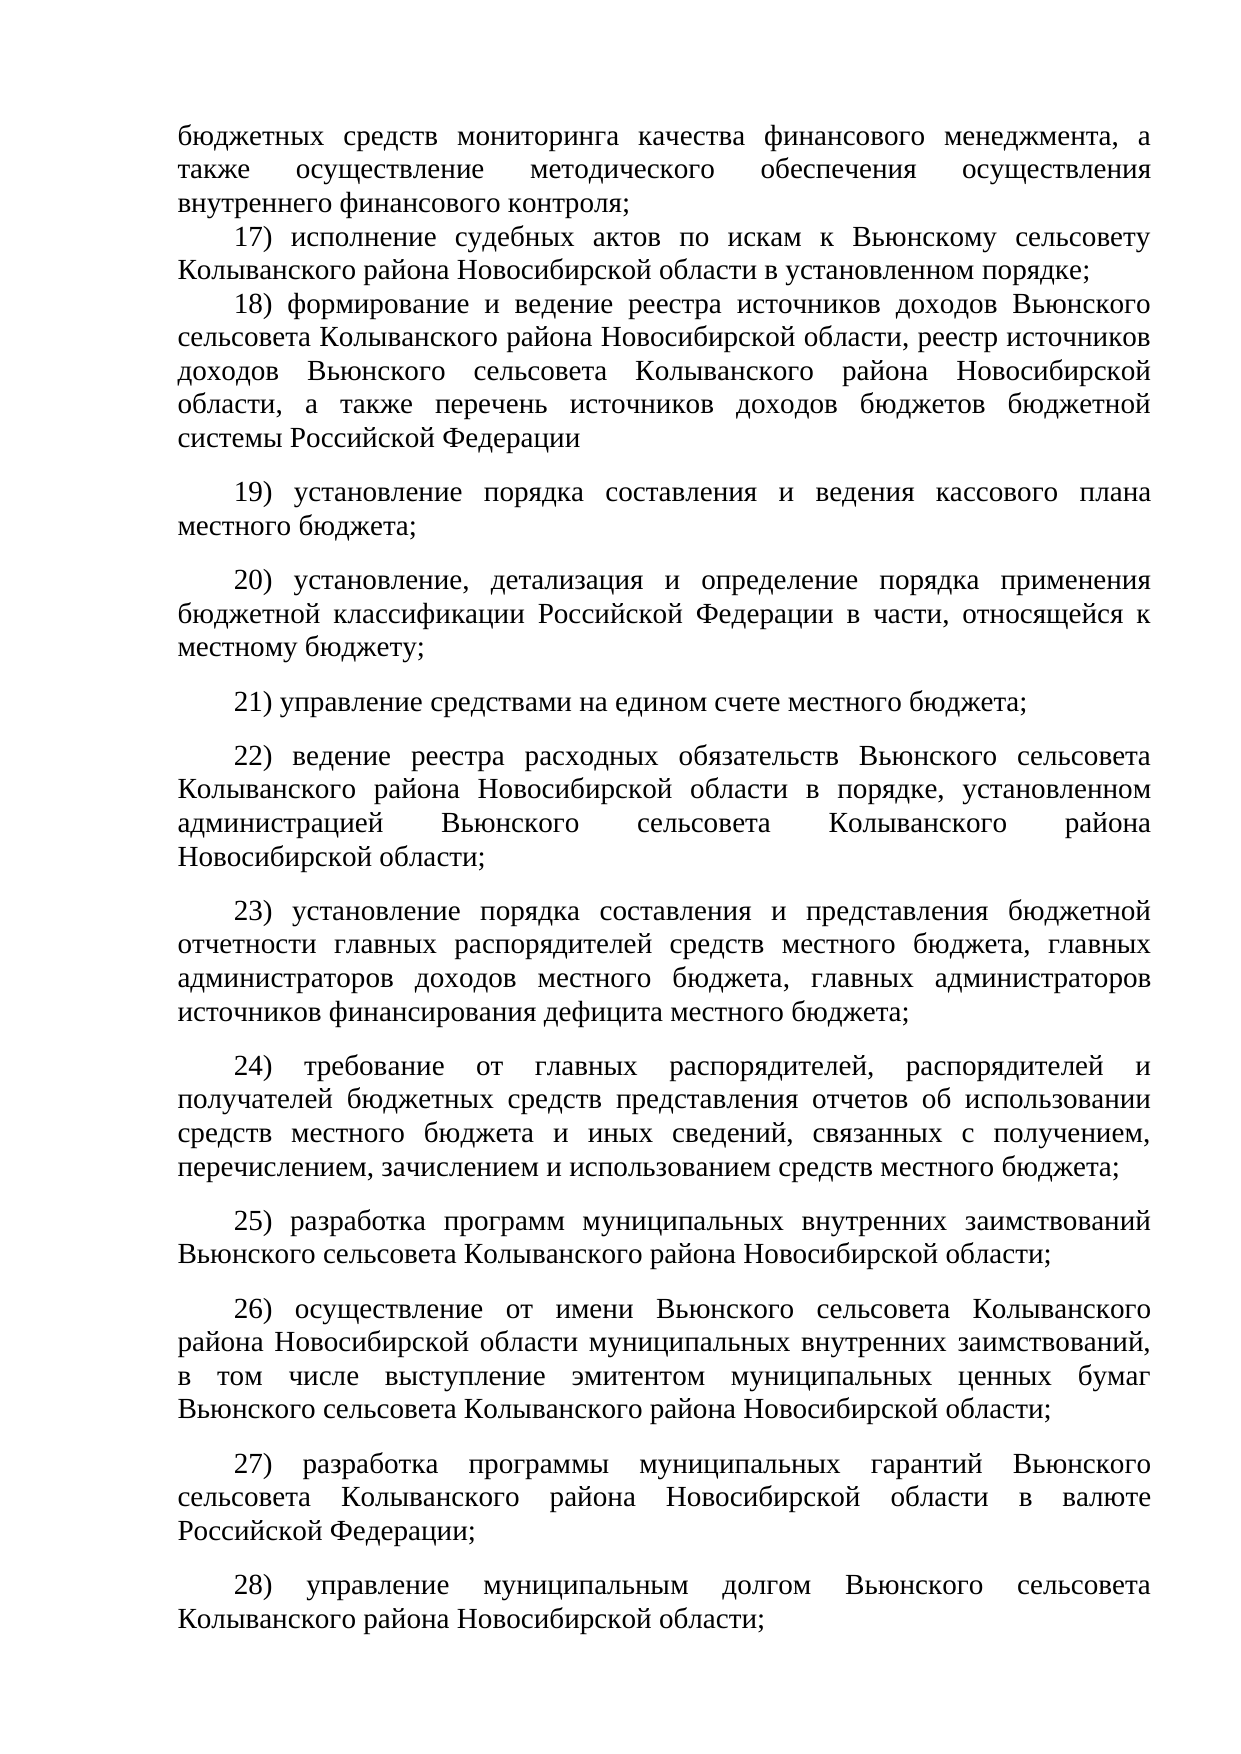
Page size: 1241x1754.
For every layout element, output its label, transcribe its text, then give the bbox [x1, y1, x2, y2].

text 26) осуществление от имени Вьюнского сельсовета Колыванского района Новосибирской области муниципальных внутренних заимствований, в том числе выступление эмитентом муниципальных ценных бумаг Вьюнского сельсовета Колыванского района Новосибирской области; [177, 1291, 1152, 1425]
text 18) формирование и ведение реестра источников доходов Вьюнского сельсовета Колыванского района Новосибирской области, реестр источников доходов Вьюнского сельсовета Колыванского района Новосибирской области, а также перечень источников доходов бюджетов бюджетной системы Российской Федерации [177, 286, 1152, 453]
text 25) разработка программ муниципальных внутренних заимствований Вьюнского сельсовета Колыванского района Новосибирской области; [177, 1203, 1152, 1270]
text 28) управление муниципальным долгом Вьюнского сельсовета Колыванского района Новосибирской области; [177, 1567, 1152, 1634]
text 19) установление порядка составления и ведения кассового плана местного бюджета; [177, 474, 1152, 541]
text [177, 118, 1152, 219]
text 20) установление, детализация и определение порядка применения бюджетной классификации Российской Федерации в части, относящейся к местному бюджету; [177, 562, 1152, 663]
text 27) разработка программы муниципальных гарантий Вьюнского сельсовета Колыванского района Новосибирской области в валюте Российской Федерации; [177, 1446, 1152, 1547]
text 22) ведение реестра расходных обязательств Вьюнского сельсовета Колыванского района Новосибирской области в порядке, установленном администрацией Вьюнского сельсовета Колыванского района Новосибирской области; [177, 738, 1152, 872]
text 21) управление средствами на едином счете местного бюджета; [177, 684, 1152, 717]
text 24) требование от главных распорядителей, распорядителей и получателей бюджетных средств представления отчетов об использовании средств местного бюджета и иных сведений, связанных с получением, перечислением, зачислением и использованием средств местного бюджета; [177, 1048, 1152, 1182]
text 17) исполнение судебных актов по искам к Вьюнскому сельсовету Колыванского района Новосибирской области в установленном порядке; [177, 219, 1152, 286]
text 23) установление порядка составления и представления бюджетной отчетности главных распорядителей средств местного бюджета, главных администраторов доходов местного бюджета, главных администраторов источников финансирования дефицита местного бюджета; [177, 893, 1152, 1027]
